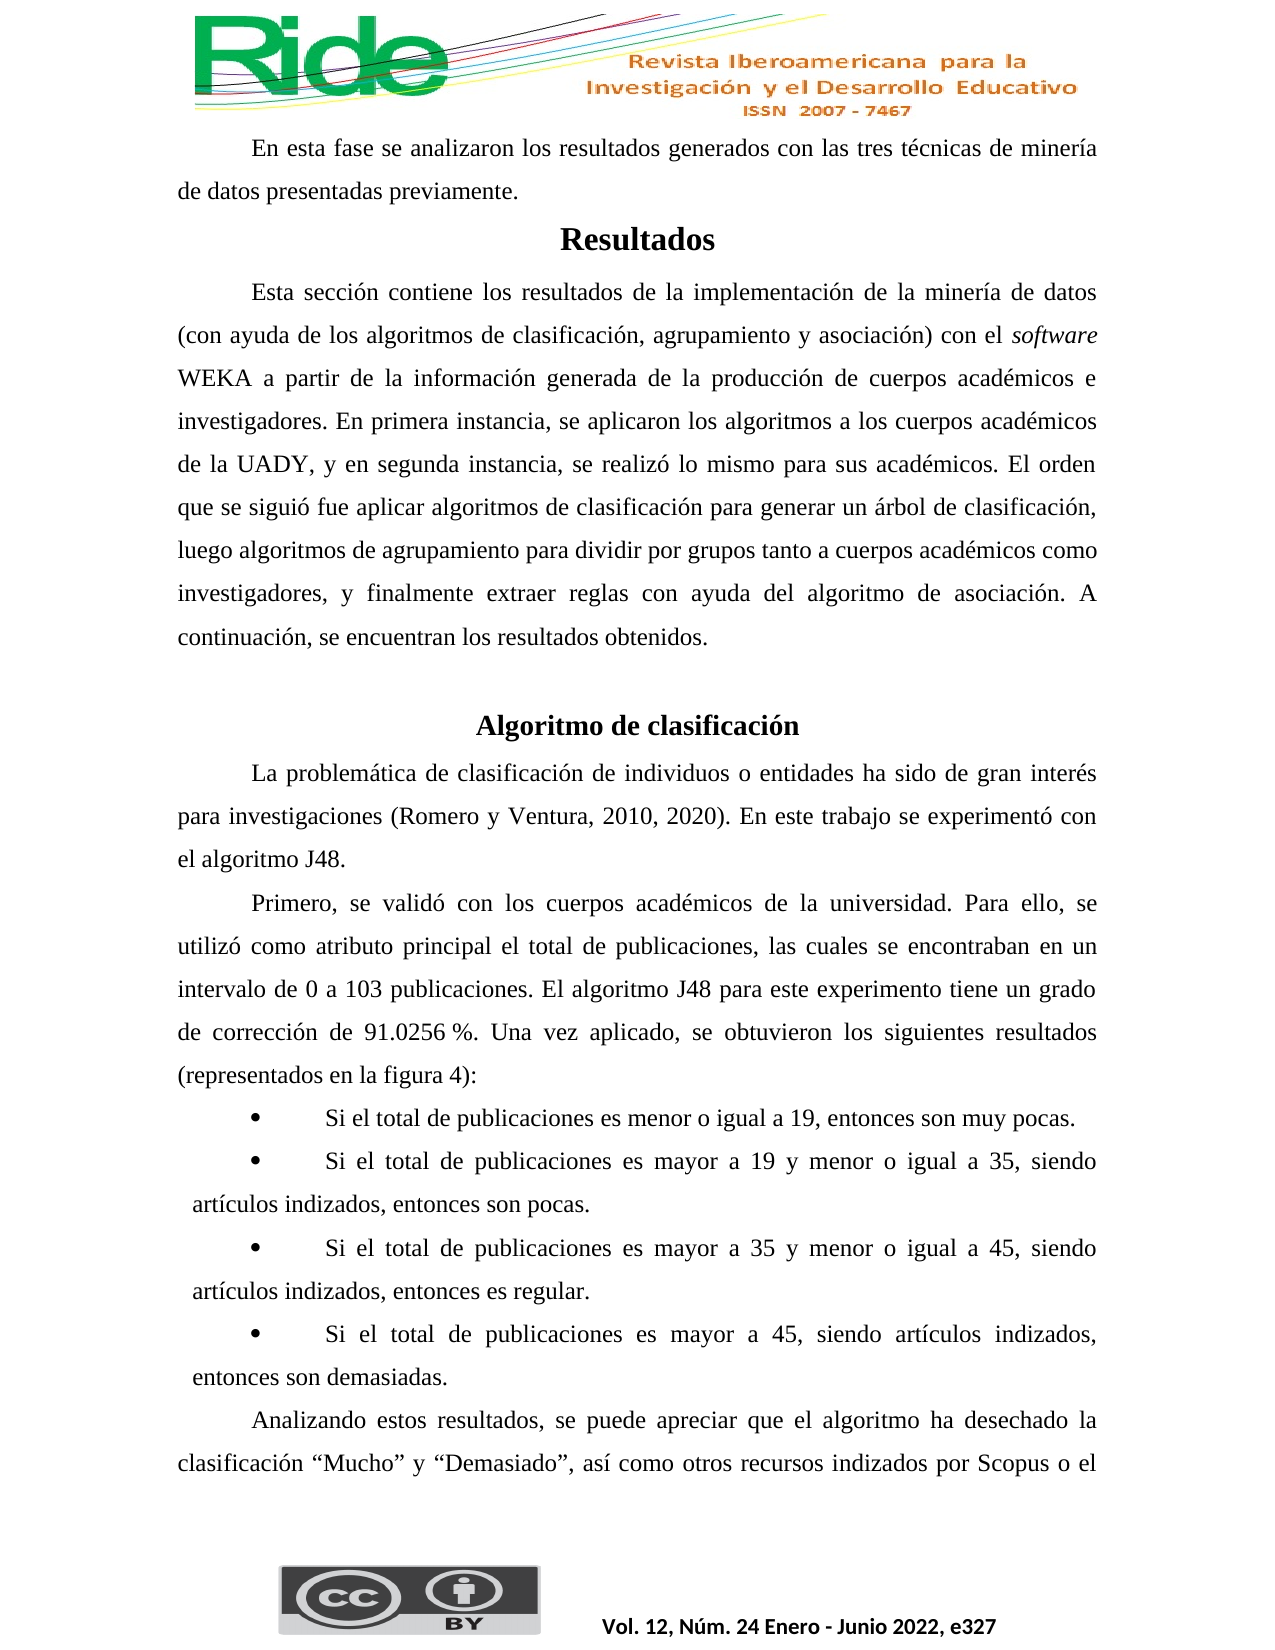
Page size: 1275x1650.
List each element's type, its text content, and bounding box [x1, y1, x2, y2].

text Primero, se validó con los cuerpos académicos de la universidad. Para ello, se utilizó como atributo principal el total de publicaciones, las cuales se encontraban en un intervalo de 0 a 103 publicaciones. El algoritmo J48 para este experimento tiene un grado de corrección de 91.0256 %. Una vez aplicado, se obtuvieron los siguientes resultados (representados en la figura 4): [177, 888, 1098, 1089]
text La problemática de clasificación de individuos o entidades ha sido de gran interés para investigaciones (Romero y Ventura, 2010, 2020). En este trabajo se experimentó con el algoritmo J48. [177, 758, 1098, 873]
picture [278, 1565, 541, 1635]
list Si el total de publicaciones es menor o igual a 19, entonces son muy pocas. [192, 1103, 1098, 1132]
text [177, 1405, 1098, 1477]
text Esta sección contiene los resultados de la implementación de la minería de datos (con ayuda de los algoritmos de clasificación, agrupamiento y asociación) con el software WEKA a partir de la información generada de la producción de cuerpos académicos e investigadores. En primera instancia, se aplicaron los algoritmos a los cuerpos académicos de la UADY, y en segunda instancia, se realizó lo mismo para sus académicos. El orden que se siguió fue aplicar algoritmos de clasificación para generar un árbol de clasificación, luego algoritmos de agrupamiento para dividir por grupos tanto a cuerpos académicos como investigadores, y finalmente extraer reglas con ayuda del algoritmo de asociación. A continuación, se encuentran los resultados obtenidos. [177, 277, 1098, 650]
picture [194, 14, 1081, 119]
text Resultados [177, 219, 1098, 257]
text Algoritmo de clasificación [177, 708, 1098, 741]
list Si el total de publicaciones es mayor a 45, siendo artículos indizados, entonces son demasiadas. [192, 1319, 1098, 1391]
list Si el total de publicaciones es mayor a 19 y menor o igual a 35, siendo artículos indizados, entonces son pocas. [192, 1146, 1098, 1218]
list Si el total de publicaciones es mayor a 35 y menor o igual a 45, siendo artículos indizados, entonces es regular. [192, 1233, 1098, 1304]
text En esta fase se analizaron los resultados generados con las tres técnicas de minería de datos presentadas previamente. [177, 133, 1098, 205]
